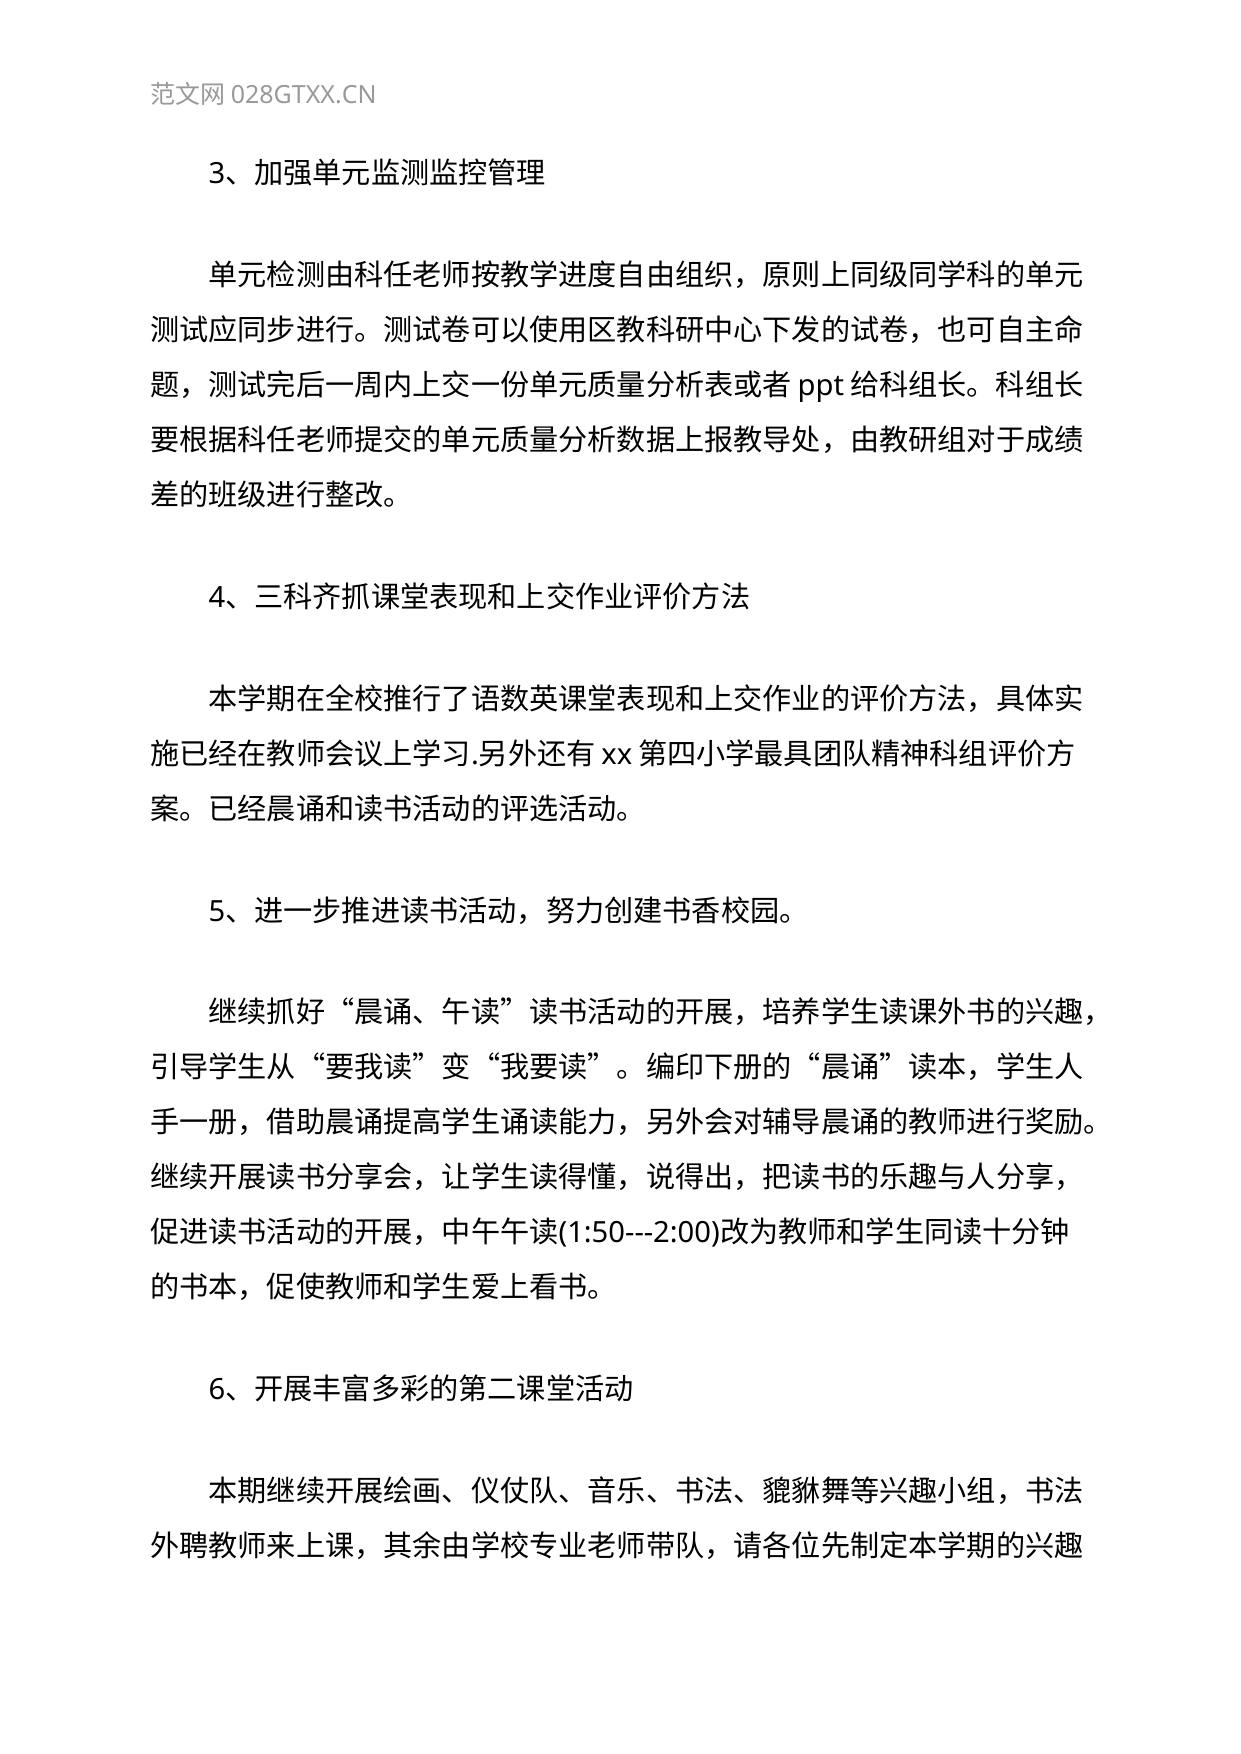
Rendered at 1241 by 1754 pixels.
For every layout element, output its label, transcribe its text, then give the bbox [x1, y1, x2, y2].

text 5、进一步推进读书活动，努力创建书香校园。 [150, 887, 1090, 929]
text 6、开展丰富多彩的第二课堂活动 [150, 1365, 1090, 1408]
text 4、三科齐抓课堂表现和上交作业评价方法 [150, 573, 1090, 616]
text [150, 1467, 1090, 1564]
text 3、加强单元监测监控管理 [150, 150, 1090, 192]
text 本学期在全校推行了语数英课堂表现和上交作业的评价方法，具体实施已经在教师会议上学习.另外还有xx第四小学最具团队精神科组评价方案。已经晨诵和读书活动的评选活动。 [150, 675, 1090, 828]
text 继续抓好“晨诵、午读”读书活动的开展，培养学生读课外书的兴趣，引导学生从“要我读”变“我要读”。编印下册的“晨诵”读本，学生人手一册，借助晨诵提高学生诵读能力，另外会对辅导晨诵的教师进行奖励。继续开展读书分享会，让学生读得懂，说得出，把读书的乐趣与人分享，促进读书活动的开展，中午午读(1:50---2:00)改为教师和学生同读十分钟的书本，促使教师和学生爱上看书。 [150, 989, 1090, 1306]
text 单元检测由科任老师按教学进度自由组织，原则上同级同学科的单元测试应同步进行。测试卷可以使用区教科研中心下发的试卷，也可自主命题，测试完后一周内上交一份单元质量分析表或者ppt给科组长。科组长要根据科任老师提交的单元质量分析数据上报教导处，由教研组对于成绩差的班级进行整改。 [150, 252, 1090, 514]
